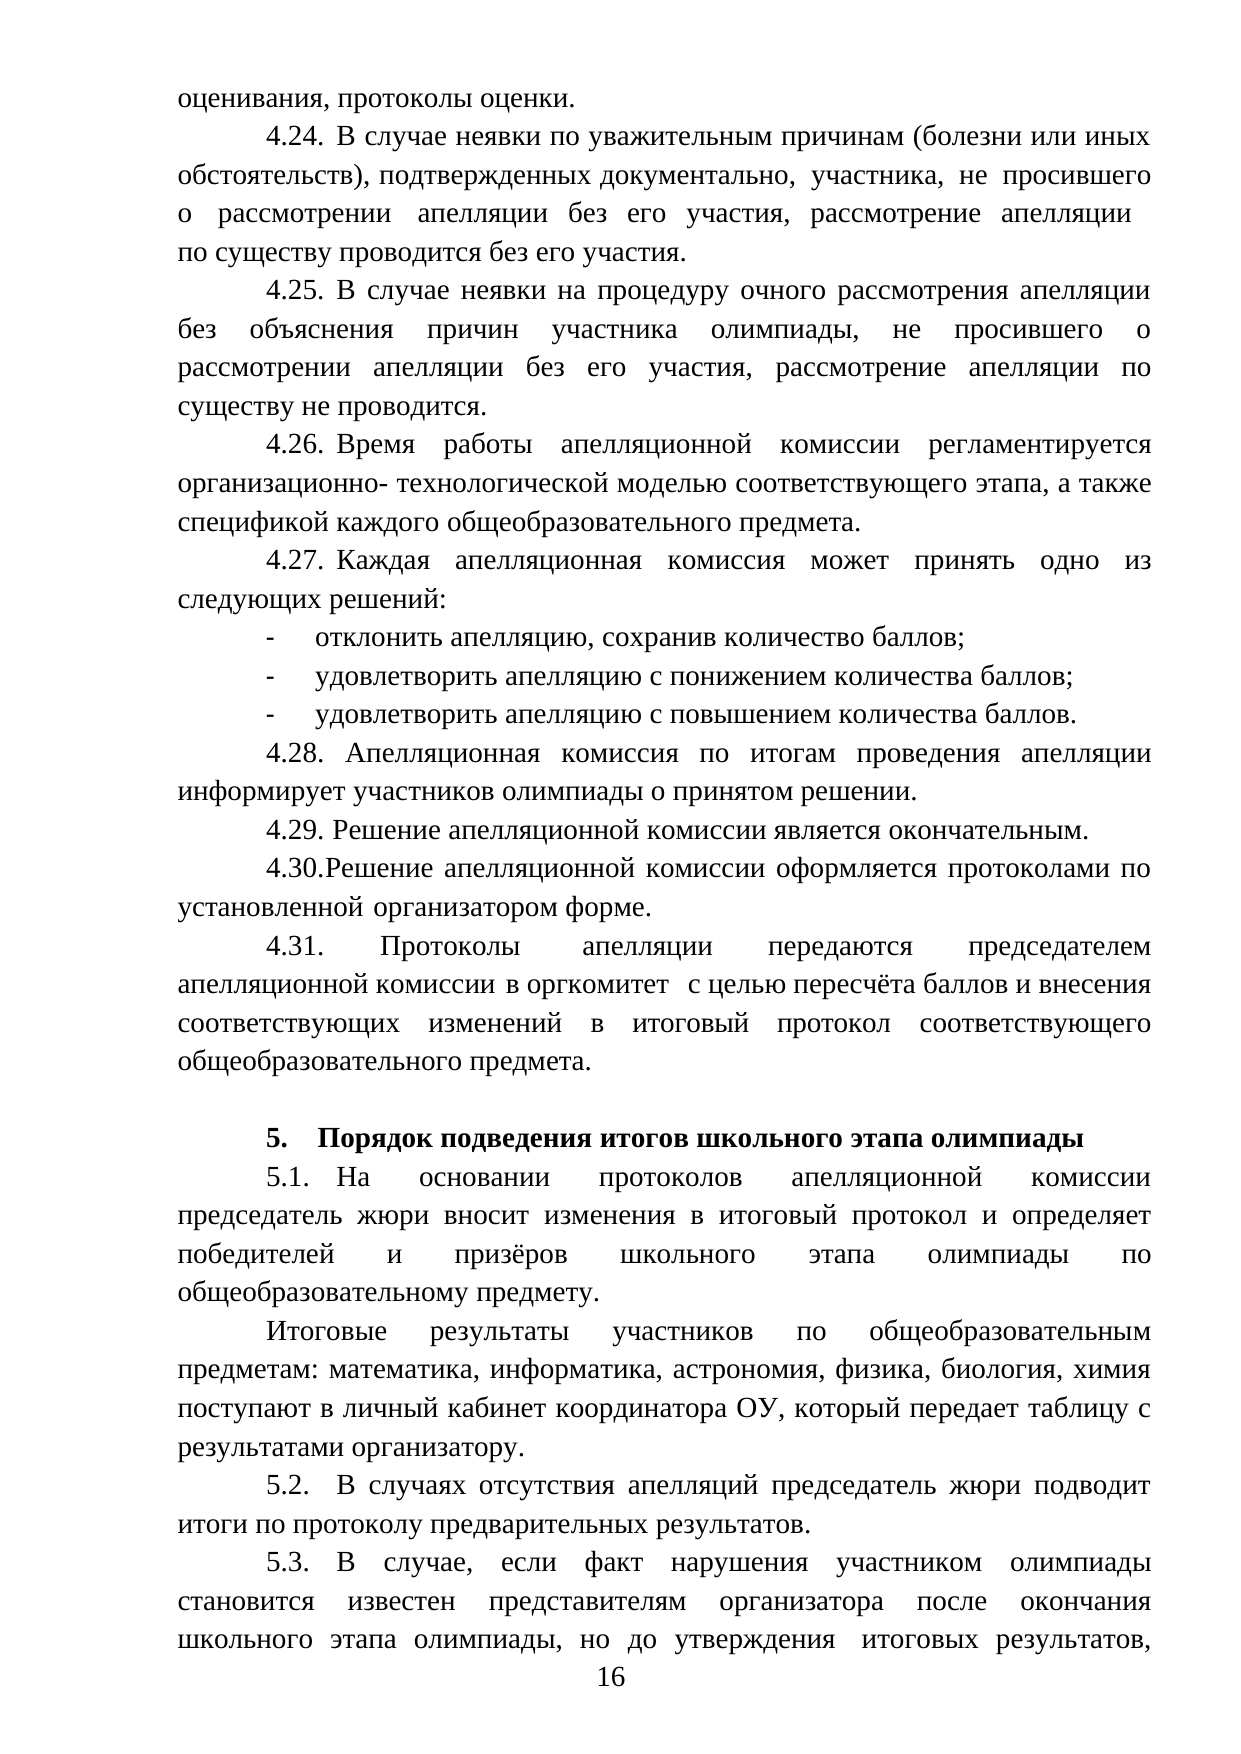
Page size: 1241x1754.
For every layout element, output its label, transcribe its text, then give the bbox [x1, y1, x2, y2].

list Апелляционная комиссия по итогам проведения апелляции информирует участников олимпиады о принятом решении. [177, 735, 1152, 807]
list В случае неявки на процедуру очного рассмотрения апелляции без объяснения причин участника олимпиады, не просившего о рассмотрении апелляции без его участия, рассмотрение апелляции по существу не проводится. [177, 272, 1152, 422]
list Время работы апелляционной комиссии регламентируется организационно- технологической моделью соответствующего этапа, а также спецификой каждого общеобразовательного предмета. [177, 427, 1152, 537]
list удовлетворить апелляцию с понижением количества баллов; [177, 658, 1152, 691]
list отклонить апелляцию, сохранив количество баллов; [177, 619, 1152, 653]
list Решение апелляционной комиссии является окончательным. [177, 812, 1152, 846]
text Итоговые результаты участников по общеобразовательным предметам: математика, информатика, астрономия, физика, биология, химия поступают в личный кабинет координатора ОУ, который передает таблицу с результатами организатору. [177, 1313, 1152, 1462]
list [177, 80, 1152, 113]
list Каждая апелляционная комиссия может принять одно из следующих решений: [177, 542, 1152, 614]
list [177, 1544, 1152, 1655]
list В случае неявки по уважительным причинам (болезни или иных обстоятельств), подтвержденных документально, участника, не просившего о рассмотрении апелляции без его участия, рассмотрение апелляции по существу проводится без его участия. [177, 118, 1152, 267]
list удовлетворить апелляцию с повышением количества баллов. [177, 696, 1152, 730]
list Протоколы апелляции передаются председателем апелляционной комиссии в оргкомитет с целью пересчёта баллов и внесения соответствующих изменений в итоговый протокол соответствующего общеобразовательного предмета. [177, 928, 1152, 1077]
list Решение апелляционной комиссии оформляется протоколами по установленной организатором форме. [177, 851, 1152, 923]
subtitle Порядок подведения итогов школьного этапа олимпиады [177, 1120, 1152, 1154]
list На основании протоколов апелляционной комиссии председатель жюри вносит изменения в итоговый протокол и определяет победителей и призёров школьного этапа олимпиады по общеобразовательному предмету. [177, 1159, 1152, 1308]
list В случаях отсутствия апелляций председатель жюри подводит итоги по протоколу предварительных результатов. [177, 1467, 1152, 1539]
